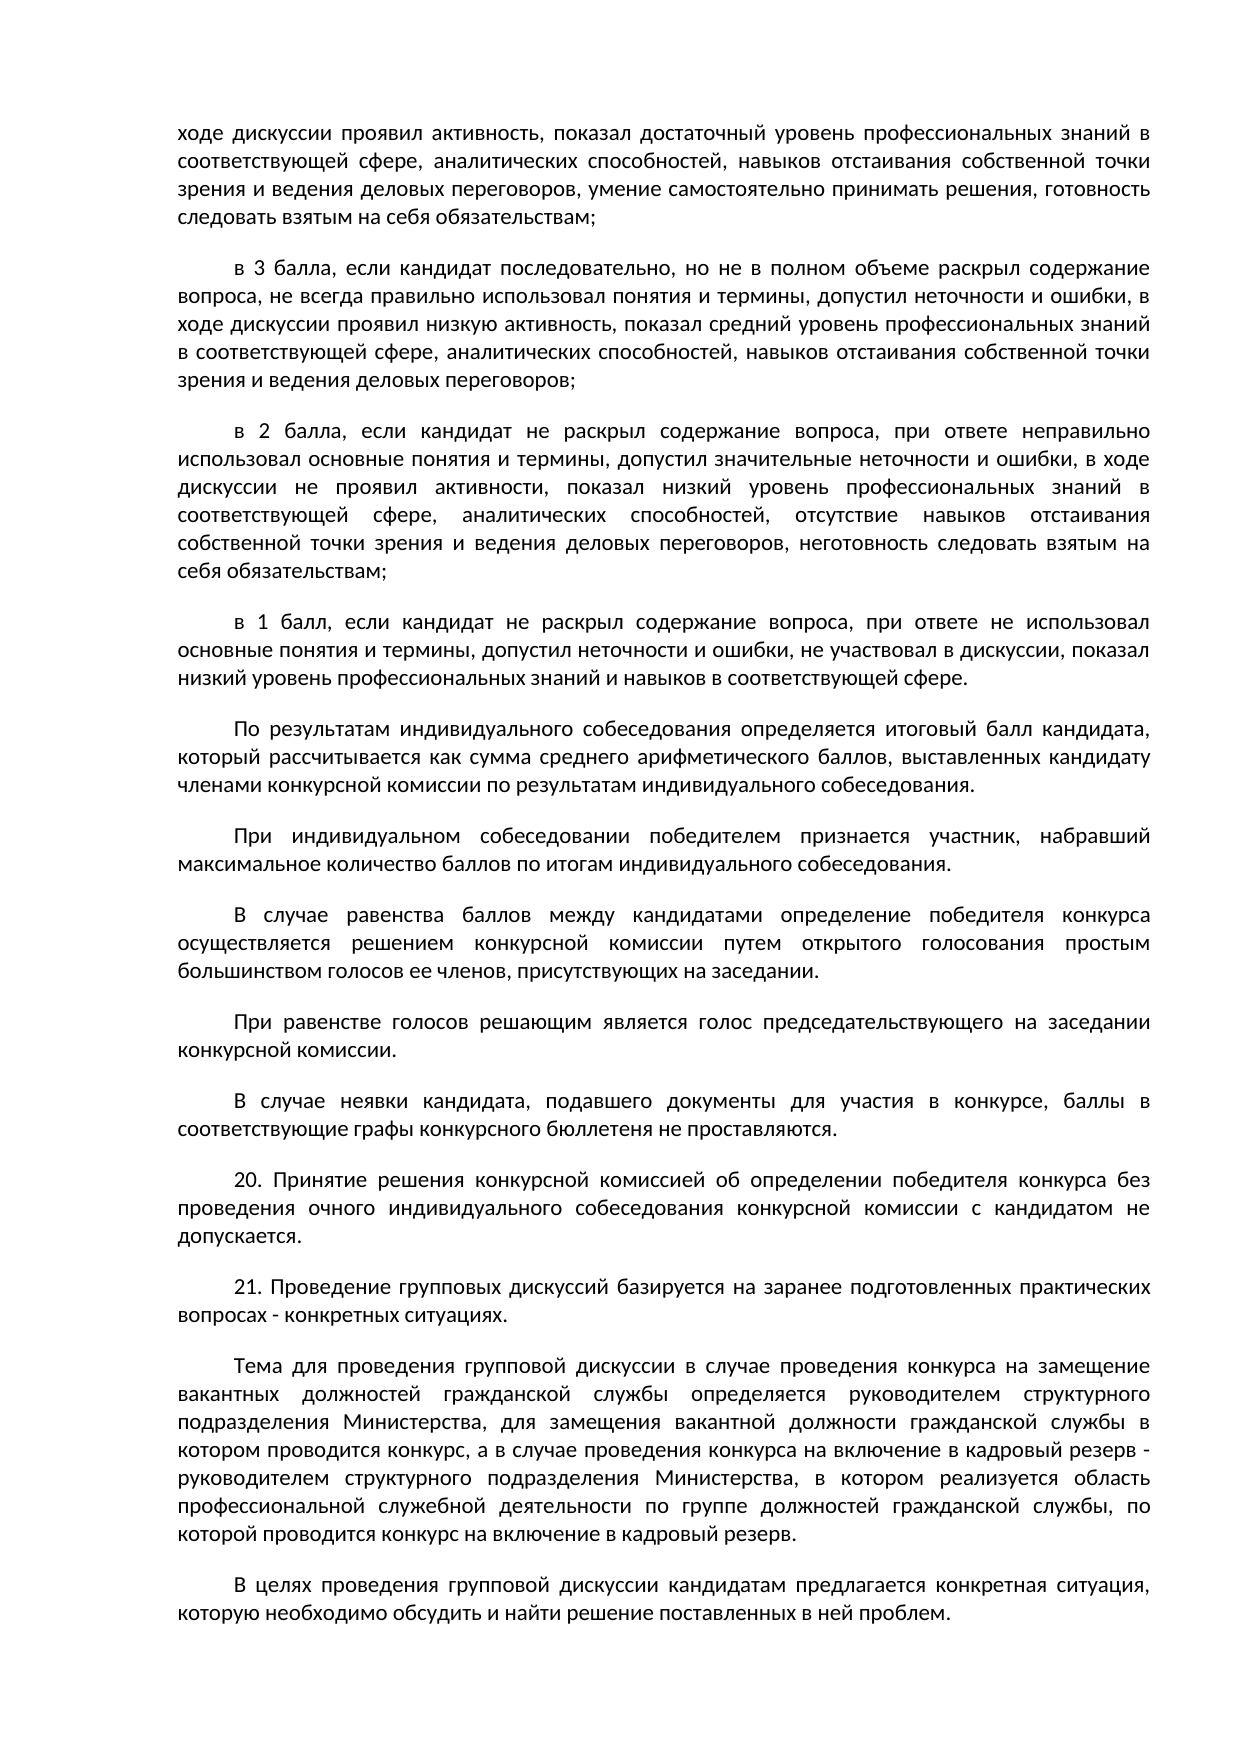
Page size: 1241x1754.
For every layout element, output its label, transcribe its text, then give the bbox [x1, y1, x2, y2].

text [177, 118, 1152, 230]
text По результатам индивидуального собеседования определяется итоговый балл кандидата, который рассчитывается как сумма среднего арифметического баллов, выставленных кандидату членами конкурсной комиссии по результатам индивидуального собеседования. [177, 714, 1152, 798]
text В случае неявки кандидата, подавшего документы для участия в конкурсе, баллы в соответствующие графы конкурсного бюллетеня не проставляются. [177, 1086, 1152, 1142]
text При индивидуальном собеседовании победителем признается участник, набравший максимальное количество баллов по итогам индивидуального собеседования. [177, 821, 1152, 877]
text При равенстве голосов решающим является голос председательствующего на заседании конкурсной комиссии. [177, 1007, 1152, 1063]
text в 2 балла, если кандидат не раскрыл содержание вопроса, при ответе неправильно использовал основные понятия и термины, допустил значительные неточности и ошибки, в ходе дискуссии не проявил активности, показал низкий уровень профессиональных знаний в соответствующей сфере, аналитических способностей, отсутствие навыков отстаивания собственной точки зрения и ведения деловых переговоров, неготовность следовать взятым на себя обязательствам; [177, 416, 1152, 584]
text Тема для проведения групповой дискуссии в случае проведения конкурса на замещение вакантных должностей гражданской службы определяется руководителем структурного подразделения Министерства, для замещения вакантной должности гражданской службы в котором проводится конкурс, а в случае проведения конкурса на включение в кадровый резерв - руководителем структурного подразделения Министерства, в котором реализуется область профессиональной служебной деятельности по группе должностей гражданской службы, по которой проводится конкурс на включение в кадровый резерв. [177, 1351, 1152, 1547]
text в 3 балла, если кандидат последовательно, но не в полном объеме раскрыл содержание вопроса, не всегда правильно использовал понятия и термины, допустил неточности и ошибки, в ходе дискуссии проявил низкую активность, показал средний уровень профессиональных знаний в соответствующей сфере, аналитических способностей, навыков отстаивания собственной точки зрения и ведения деловых переговоров; [177, 253, 1152, 393]
text 20. Принятие решения конкурсной комиссией об определении победителя конкурса без проведения очного индивидуального собеседования конкурсной комиссии с кандидатом не допускается. [177, 1165, 1152, 1249]
text В случае равенства баллов между кандидатами определение победителя конкурса осуществляется решением конкурсной комиссии путем открытого голосования простым большинством голосов ее членов, присутствующих на заседании. [177, 900, 1152, 984]
text В целях проведения групповой дискуссии кандидатам предлагается конкретная ситуация, которую необходимо обсудить и найти решение поставленных в ней проблем. [177, 1570, 1152, 1626]
text в 1 балл, если кандидат не раскрыл содержание вопроса, при ответе не использовал основные понятия и термины, допустил неточности и ошибки, не участвовал в дискуссии, показал низкий уровень профессиональных знаний и навыков в соответствующей сфере. [177, 607, 1152, 691]
text 21. Проведение групповых дискуссий базируется на заранее подготовленных практических вопросах - конкретных ситуациях. [177, 1272, 1152, 1328]
